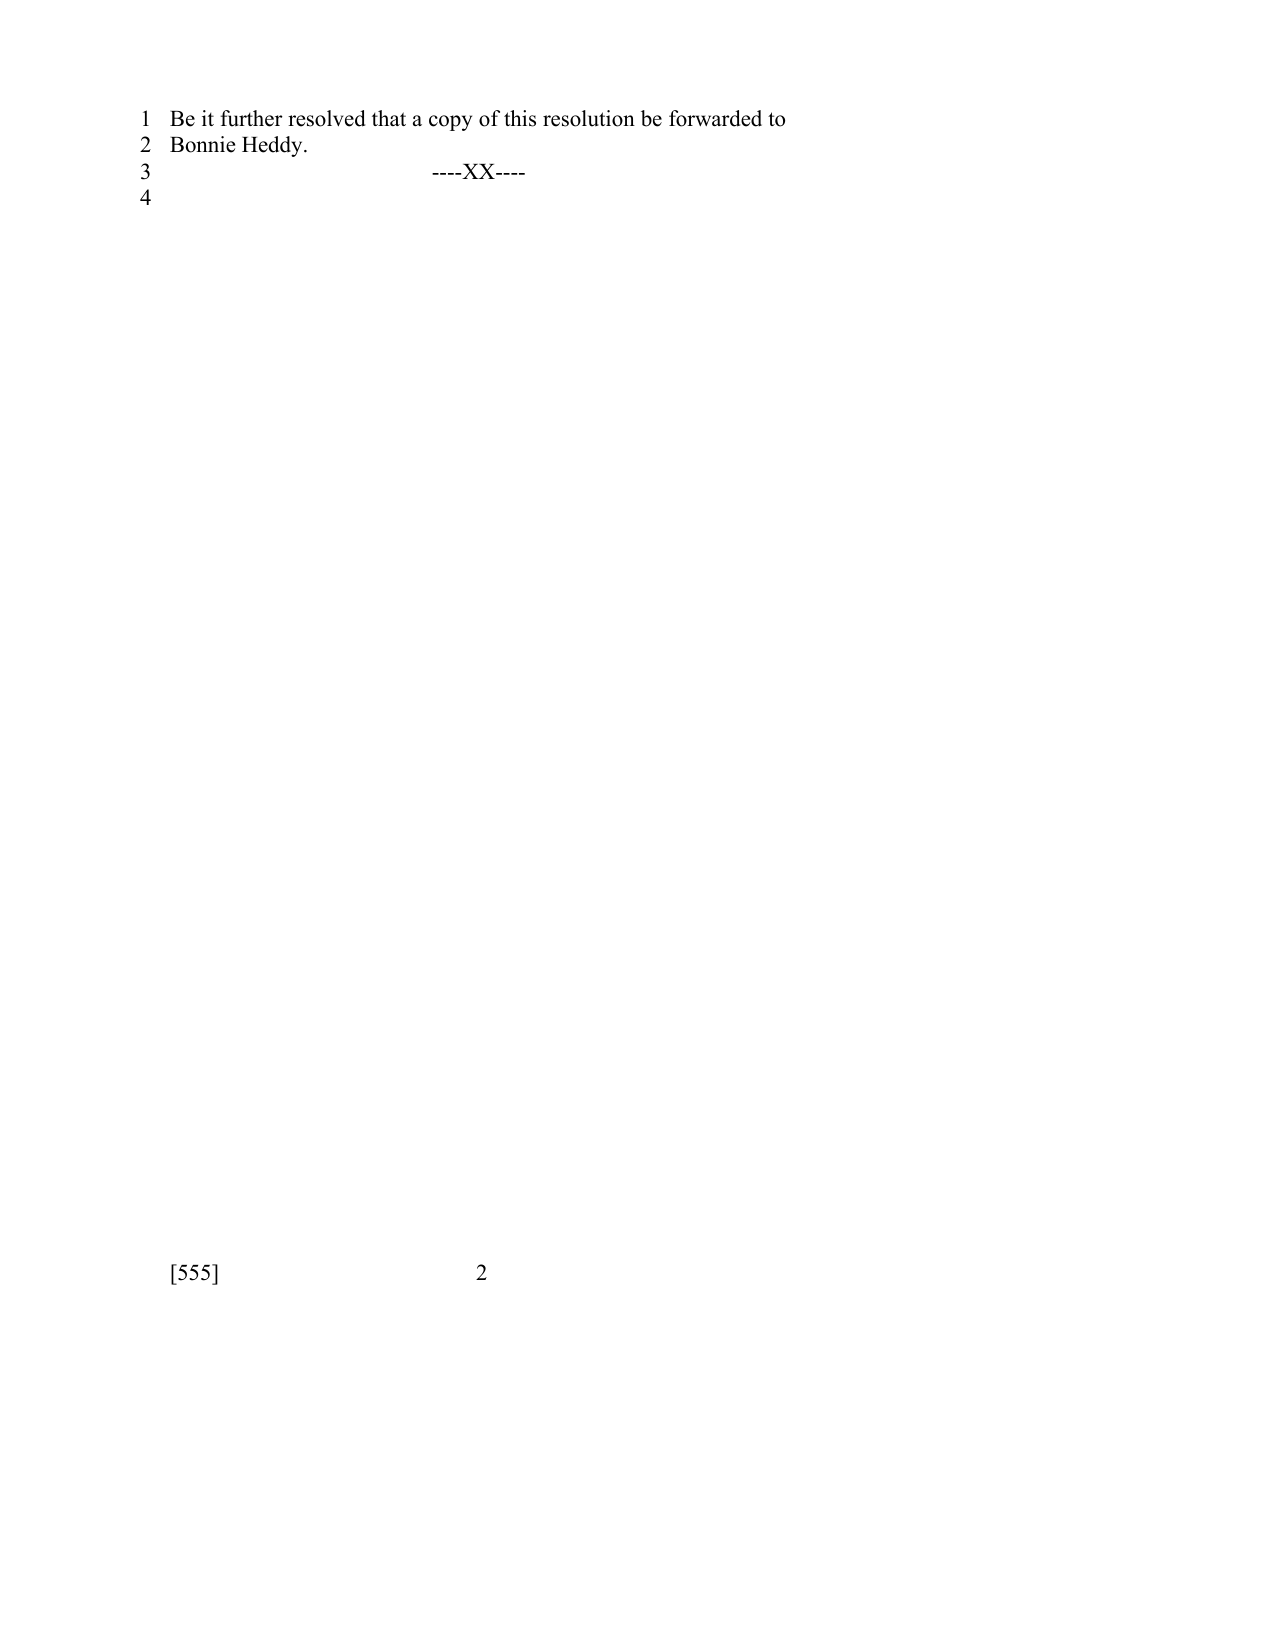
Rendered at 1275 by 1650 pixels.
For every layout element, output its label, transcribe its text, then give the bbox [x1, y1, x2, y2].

text ----XX---- [169, 158, 787, 184]
text Be it further resolved that a copy of this resolution be forwarded to Bonnie Heddy. [169, 105, 787, 158]
